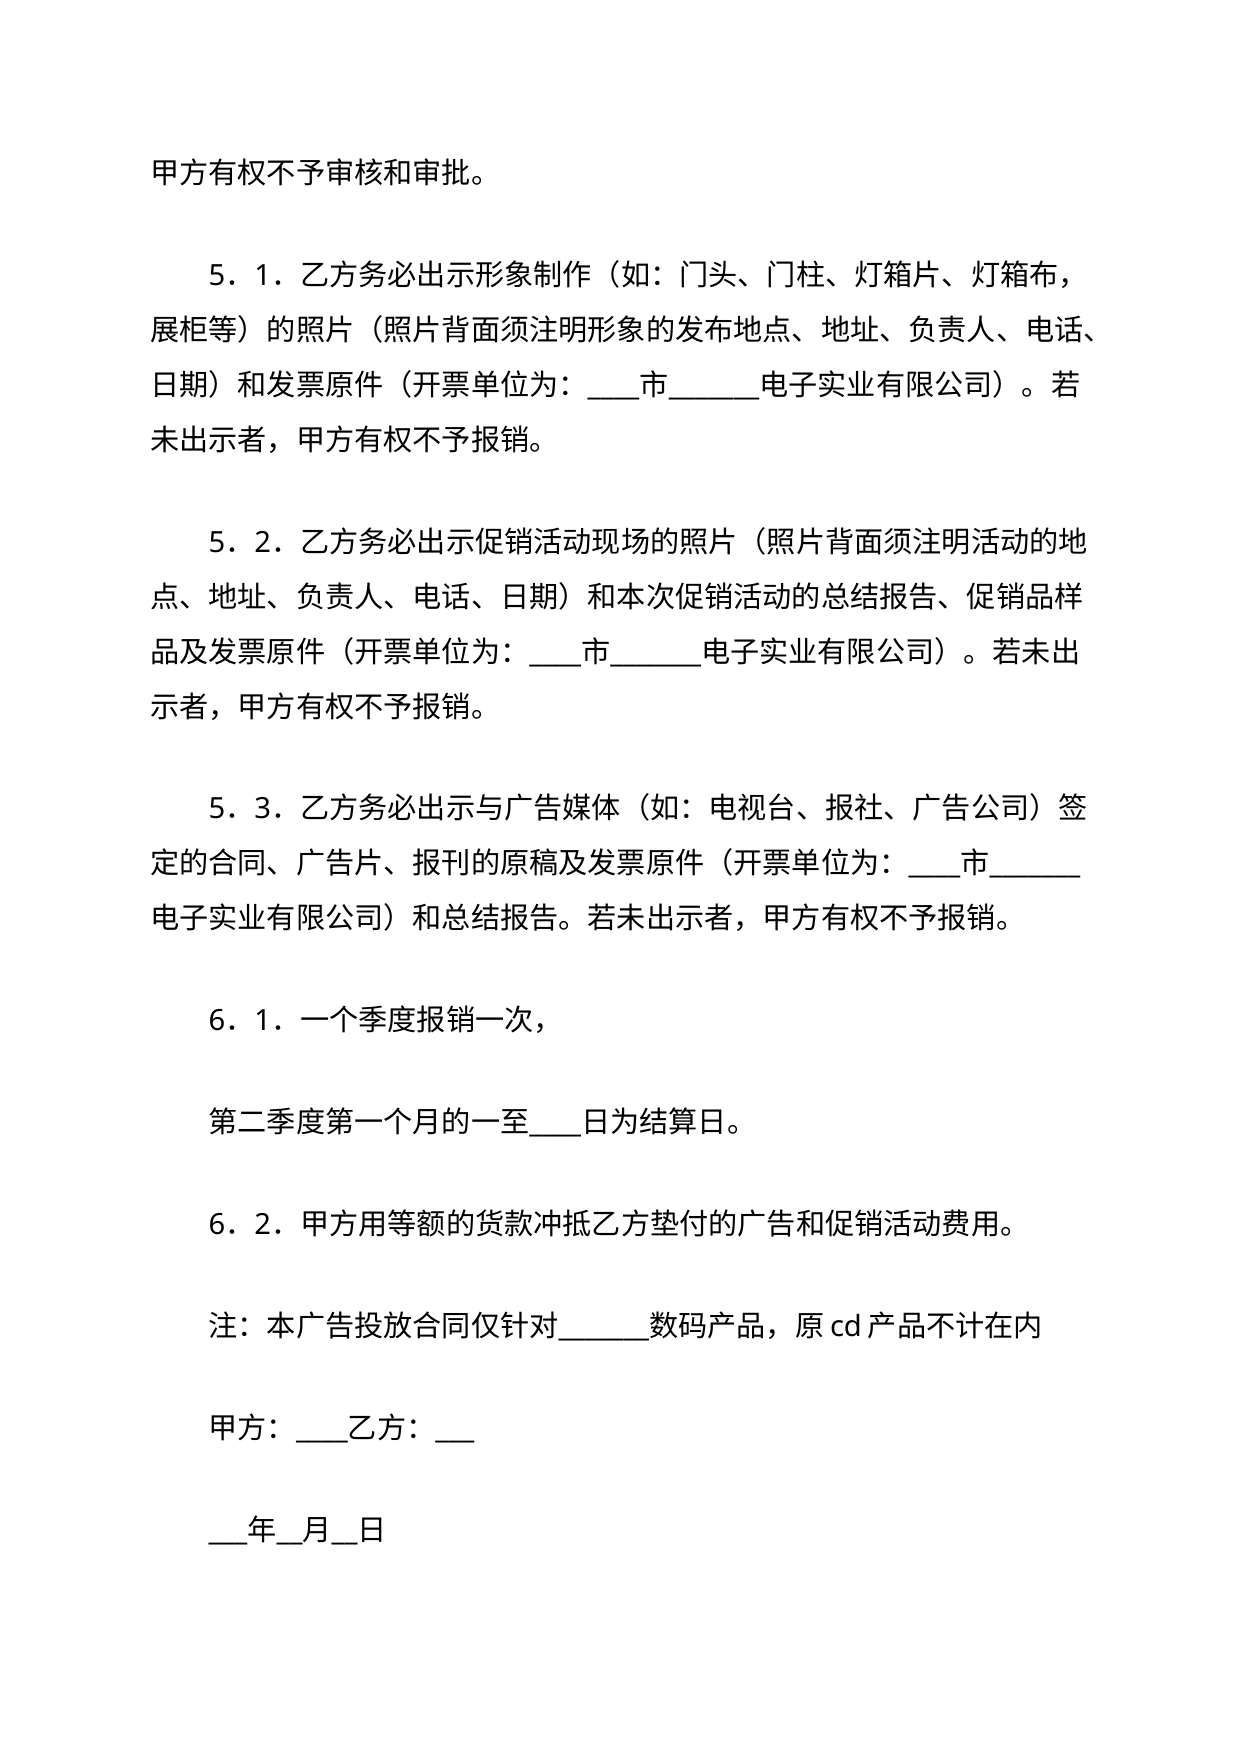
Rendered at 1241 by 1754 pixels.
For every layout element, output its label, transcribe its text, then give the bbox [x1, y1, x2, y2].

text 5．3．乙方务必出示与广告媒体（如：电视台、报社、广告公司）签定的合同、广告片、报刊的原稿及发票原件（开票单位为：____市_______电子实业有限公司）和总结报告。若未出示者，甲方有权不予报销。 [150, 785, 1090, 937]
text 注：本广告投放合同仅针对_______数码产品，原cd产品不计在内 [150, 1303, 1090, 1345]
text ___年__月__日 [150, 1507, 1090, 1549]
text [150, 150, 1090, 192]
text 第二季度第一个月的一至____日为结算日。 [150, 1099, 1090, 1141]
text 5．1．乙方务必出示形象制作（如：门头、门柱、灯箱片、灯箱布，展柜等）的照片（照片背面须注明形象的发布地点、地址、负责人、电话、日期）和发票原件（开票单位为：____市_______电子实业有限公司）。若未出示者，甲方有权不予报销。 [150, 252, 1090, 459]
text 6．2．甲方用等额的货款冲抵乙方垫付的广告和促销活动费用。 [150, 1201, 1090, 1243]
text 6．1．一个季度报销一次， [150, 997, 1090, 1039]
text 甲方：____乙方：___ [150, 1405, 1090, 1447]
text 5．2．乙方务必出示促销活动现场的照片（照片背面须注明活动的地点、地址、负责人、电话、日期）和本次促销活动的总结报告、促销品样品及发票原件（开票单位为：____市_______电子实业有限公司）。若未出示者，甲方有权不予报销。 [150, 518, 1090, 726]
